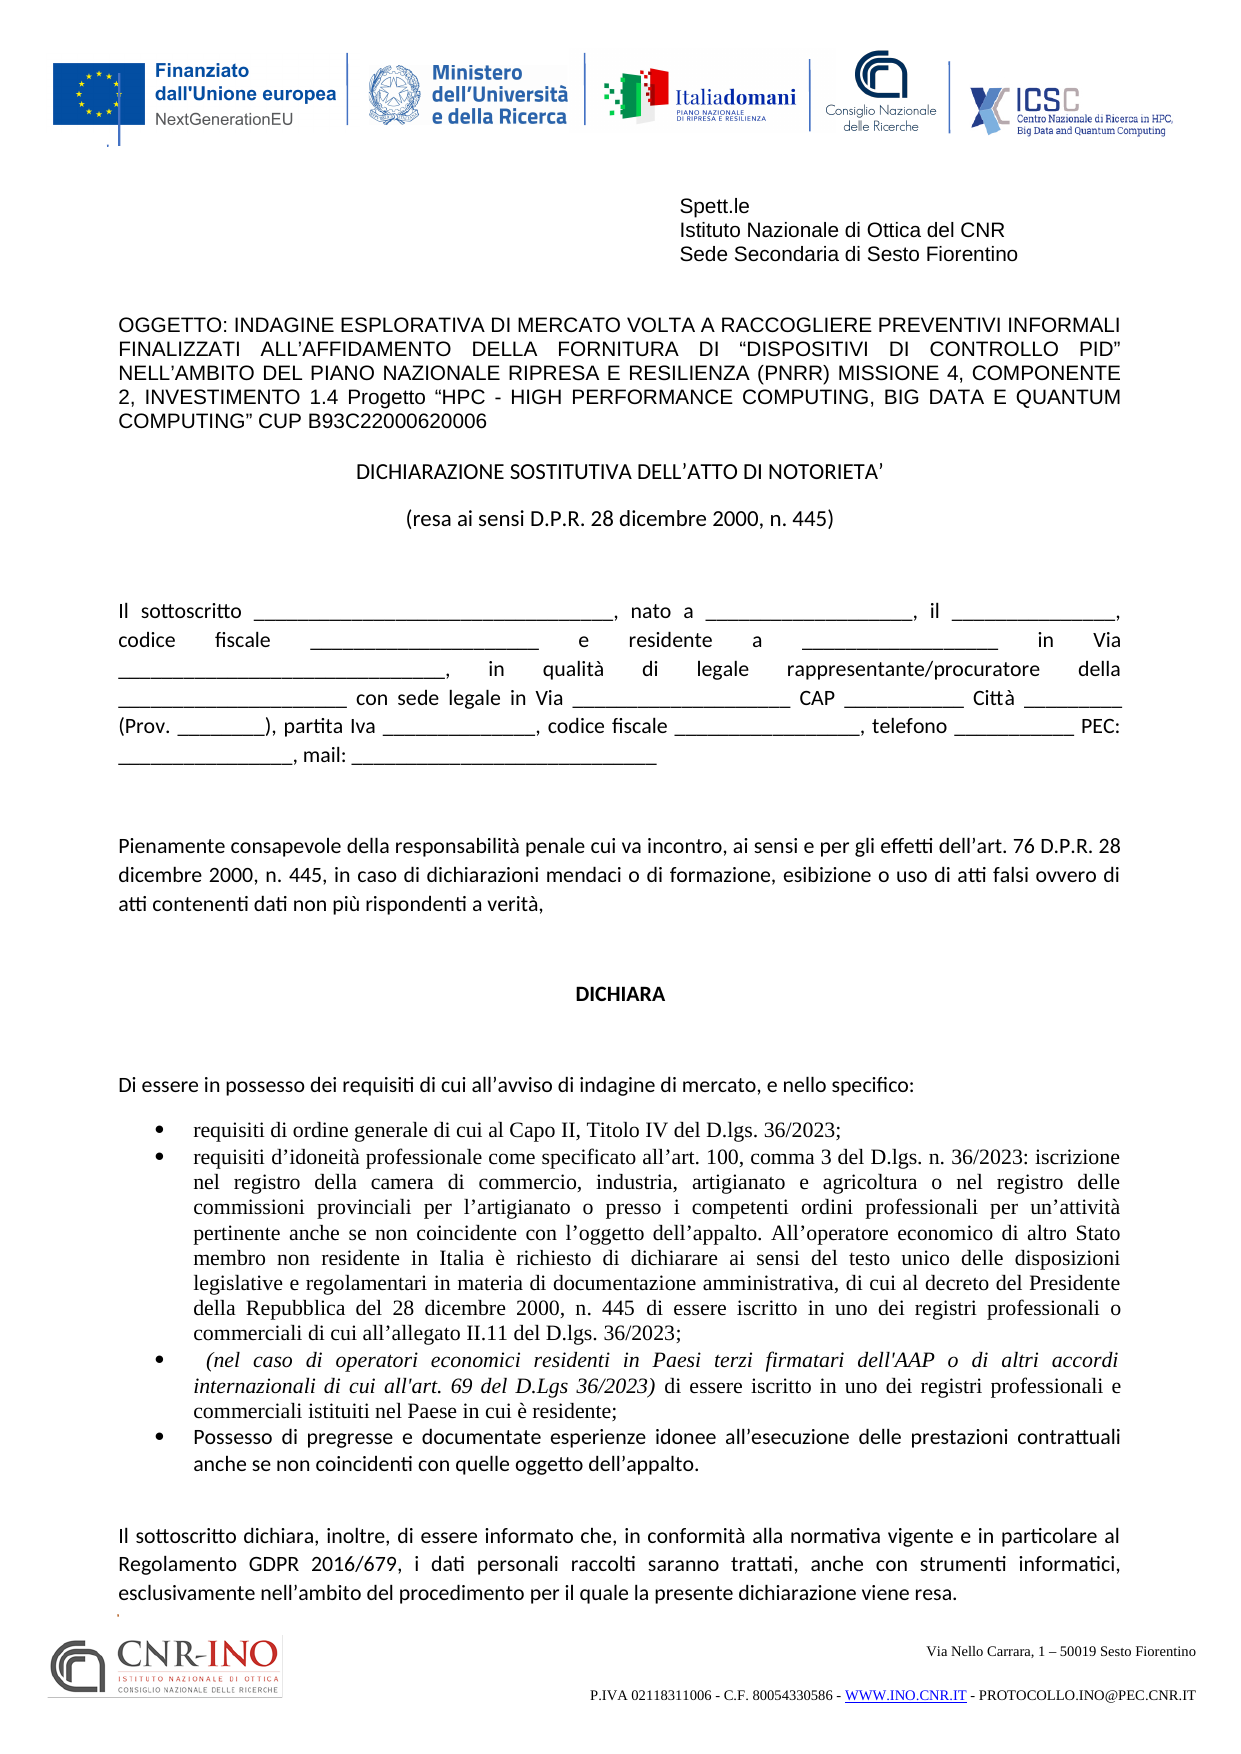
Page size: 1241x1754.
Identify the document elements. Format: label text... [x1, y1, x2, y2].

text Il sottoscritto _________________________________, nato a ___________________, il _______________, codice fiscale _____________________ e residente a __________________ in Via ______________________________, in qualità di legale rappresentante/procuratore della _____________________ con sede legale in Via ____________________ CAP ___________ Città _________ (Prov. ________), partita Iva ______________, codice fiscale _________________, telefono ___________ PEC: ________________, mail: ____________________________ [118, 598, 1122, 768]
list (nel caso di operatori economici residenti in Paesi terzi firmatari dell'AAP o di altri accordi internazionali di cui all'art. 69 del D.Lgs 36/2023) di essere iscritto in uno dei registri professionali e commerciali istituiti nel Paese in cui è residente; [156, 1347, 1122, 1423]
list requisiti d’idoneità professionale come specificato all’art. 100, comma 3 del D.lgs. n. 36/2023: iscrizione nel registro della camera di commercio, industria, artigianato e agricoltura o nel registro delle commissioni provinciali per l’artigianato o presso i competenti ordini professionali per un’attività pertinente anche se non coincidente con l’oggetto dell’appalto. All’operatore economico di altro Stato membro non residente in Italia è richiesto di dichiarare ai sensi del testo unico delle disposizioni legislative e regolamentari in materia di documentazione amministrativa, di cui al decreto del Presidente della Repubblica del 28 dicembre 2000, n. 445 di essere iscritto in uno dei registri professionali o commerciali di cui all’allegato II.11 del D.lgs. 36/2023; [156, 1144, 1122, 1346]
text Il sottoscritto dichiara, inoltre, di essere informato che, in conformità alla normativa vigente e in particolare al Regolamento GDPR 2016/679, i dati personali raccolti saranno trattati, anche con strumenti informatici, esclusivamente nell’ambito del procedimento per il quale la presente dichiarazione viene resa. [118, 1522, 1122, 1606]
picture [46, 53, 361, 147]
list requisiti di ordine generale di cui al Capo II, Titolo IV del D.lgs. 36/2023; [156, 1117, 1122, 1142]
text DICHIARA [118, 981, 1122, 1007]
text (resa ai sensi D.P.R. 28 dicembre 2000, n. 445) [118, 504, 1122, 532]
text Di essere in possesso dei requisiti di cui all’avviso di indagine di mercato, e nello specifico: [118, 1071, 1122, 1098]
text Sede Secondaria di Sesto Fiorentino [679, 241, 1122, 265]
picture [368, 43, 938, 133]
list Possesso di pregresse e documentate esperienze idonee all’esecuzione delle prestazioni contrattuali anche se non coincidenti con quelle oggetto dell’appalto. [156, 1423, 1122, 1476]
text DICHIARAZIONE SOSTITUTIVA DELL’ATTO DI NOTORIETA’ [118, 457, 1122, 485]
text OGGETTO: INDAGINE ESPLORATIVA DI MERCATO VOLTA A RACCOGLIERE PREVENTIVI INFORMALI FINALIZZATI ALL’AFFIDAMENTO DELLA FORNITURA DI “DISPOSITIVI DI CONTROLLO PID” NELL’AMBITO DEL PIANO NAZIONALE RIPRESA E RESILIENZA (PNRR) MISSIONE 4, COMPONENTE 2, INVESTIMENTO 1.4 Progetto “HPC - HIGH PERFORMANCE COMPUTING, BIG DATA E QUANTUM COMPUTING” CUP B93C22000620006 [118, 313, 1122, 433]
text Spett.le Istituto Nazionale di Ottica del CNR [679, 193, 1122, 241]
text Pienamente consapevole della responsabilità penale cui va incontro, ai sensi e per gli effetti dell’art. 76 D.P.R. 28 dicembre 2000, n. 445, in caso di dichiarazioni mendaci o di formazione, esibizione o uso di atti falsi ovvero di atti contenenti dati non più rispondenti a verità, [118, 832, 1122, 916]
picture [47, 1635, 283, 1698]
